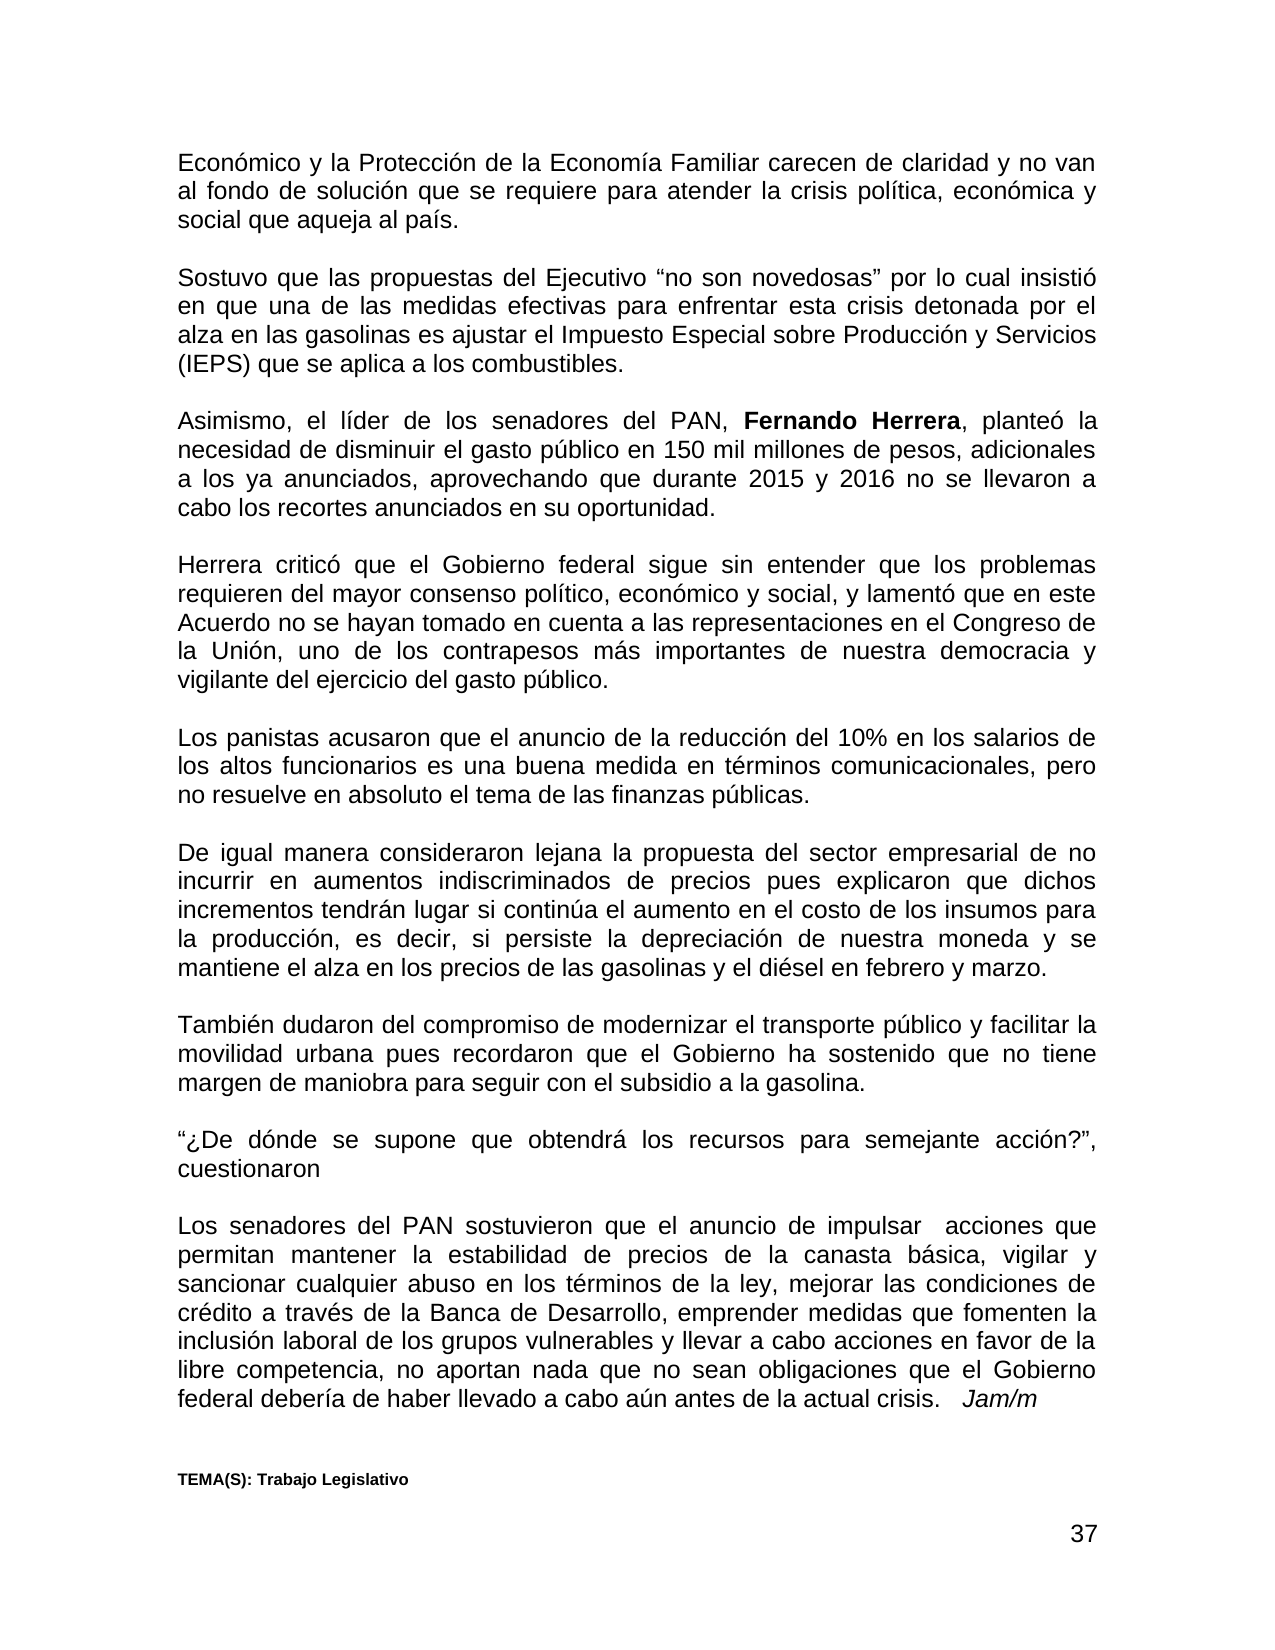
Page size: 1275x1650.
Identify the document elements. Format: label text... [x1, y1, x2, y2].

text Herrera criticó que el Gobierno federal sigue sin entender que los problemas requieren del mayor consenso político, económico y social, y lamentó que en este Acuerdo no se hayan tomado en cuenta a las representaciones en el Congreso de la Unión, uno de los contrapesos más importantes de nuestra democracia y vigilante del ejercicio del gasto público. [177, 550, 1098, 694]
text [177, 148, 1098, 234]
text Los senadores del PAN sostuvieron que el anuncio de impulsar acciones que permitan mantener la estabilidad de precios de la canasta básica, vigilar y sancionar cualquier abuso en los términos de la ley, mejorar las condiciones de crédito a través de la Banca de Desarrollo, emprender medidas que fomenten la inclusión laboral de los grupos vulnerables y llevar a cabo acciones en favor de la libre competencia, no aportan nada que no sean obligaciones que el Gobierno federal debería de haber llevado a cabo aún antes de la actual crisis. Jam/m [177, 1211, 1098, 1413]
text Asimismo, el líder de los senadores del PAN, Fernando Herrera, planteó la necesidad de disminuir el gasto público en 150 mil millones de pesos, adicionales a los ya anunciados, aprovechando que durante 2015 y 2016 no se llevaron a cabo los recortes anunciados en su oportunidad. [177, 406, 1098, 521]
text TEMA(S): Trabajo Legislativo [177, 1470, 1098, 1489]
text De igual manera consideraron lejana la propuesta del sector empresarial de no incurrir en aumentos indiscriminados de precios pues explicaron que dichos incrementos tendrán lugar si continúa el aumento en el costo de los insumos para la producción, es decir, si persiste la depreciación de nuestra moneda y se mantiene el alza en los precios de las gasolinas y el diésel en febrero y marzo. [177, 838, 1098, 981]
text También dudaron del compromiso de modernizar el transporte público y facilitar la movilidad urbana pues recordaron que el Gobierno ha sostenido que no tiene margen de maniobra para seguir con el subsidio a la gasolina. [177, 1010, 1098, 1096]
text “¿De dónde se supone que obtendrá los recursos para semejante acción?”, cuestionaron [177, 1125, 1098, 1183]
text Sostuvo que las propuestas del Ejecutivo “no son novedosas” por lo cual insistió en que una de las medidas efectivas para enfrentar esta crisis detonada por el alza en las gasolinas es ajustar el Impuesto Especial sobre Producción y Servicios (IEPS) que se aplica a los combustibles. [177, 263, 1098, 378]
text Los panistas acusaron que el anuncio de la reducción del 10% en los salarios de los altos funcionarios es una buena medida en términos comunicacionales, pero no resuelve en absoluto el tema de las finanzas públicas. [177, 723, 1098, 809]
